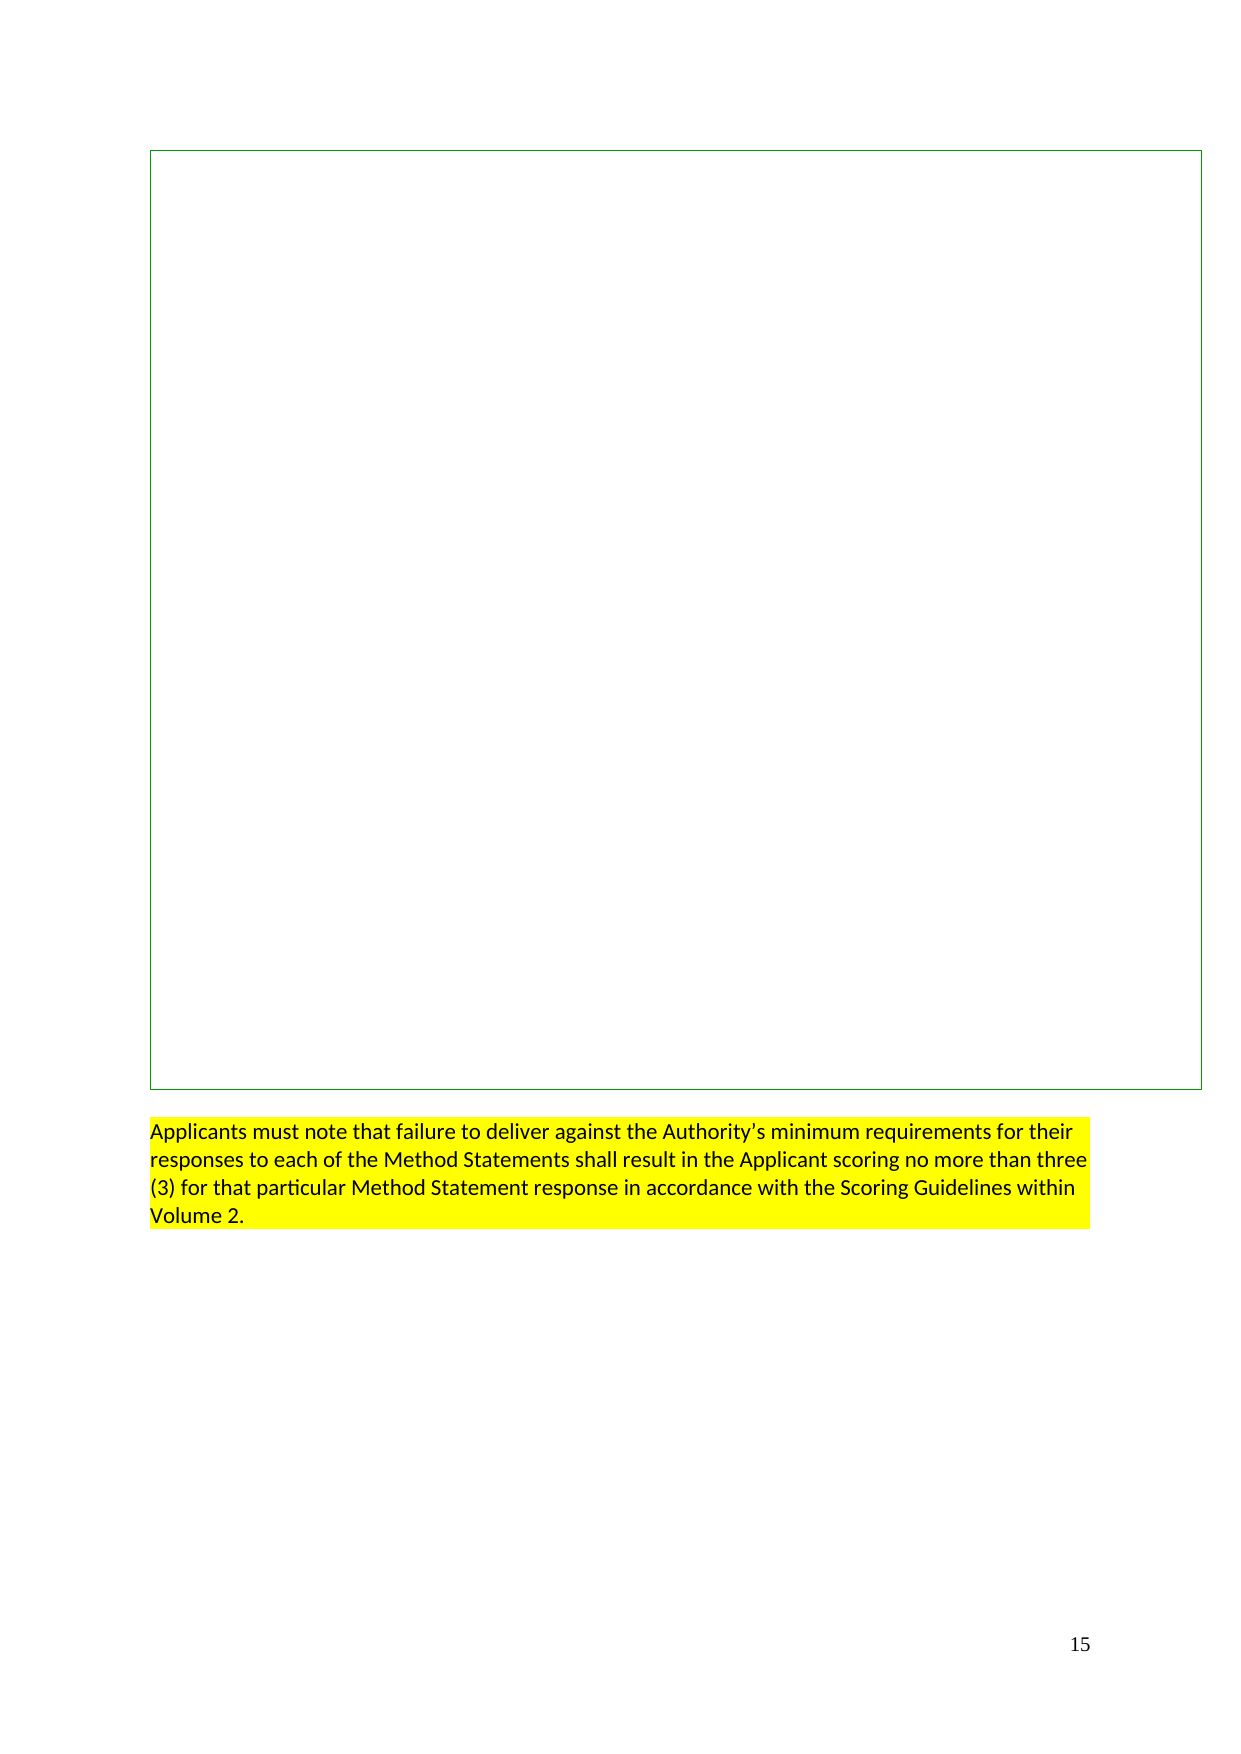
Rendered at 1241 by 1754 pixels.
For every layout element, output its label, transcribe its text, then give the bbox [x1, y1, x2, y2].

text Applicants must note that failure to deliver against the Authority’s minimum requirements for their responses to each of the Method Statements shall result in the Applicant scoring no more than three (3) for that particular Method Statement response in accordance with the Scoring Guidelines within Volume 2. [150, 1117, 1090, 1229]
table_cell [151, 151, 1201, 1088]
